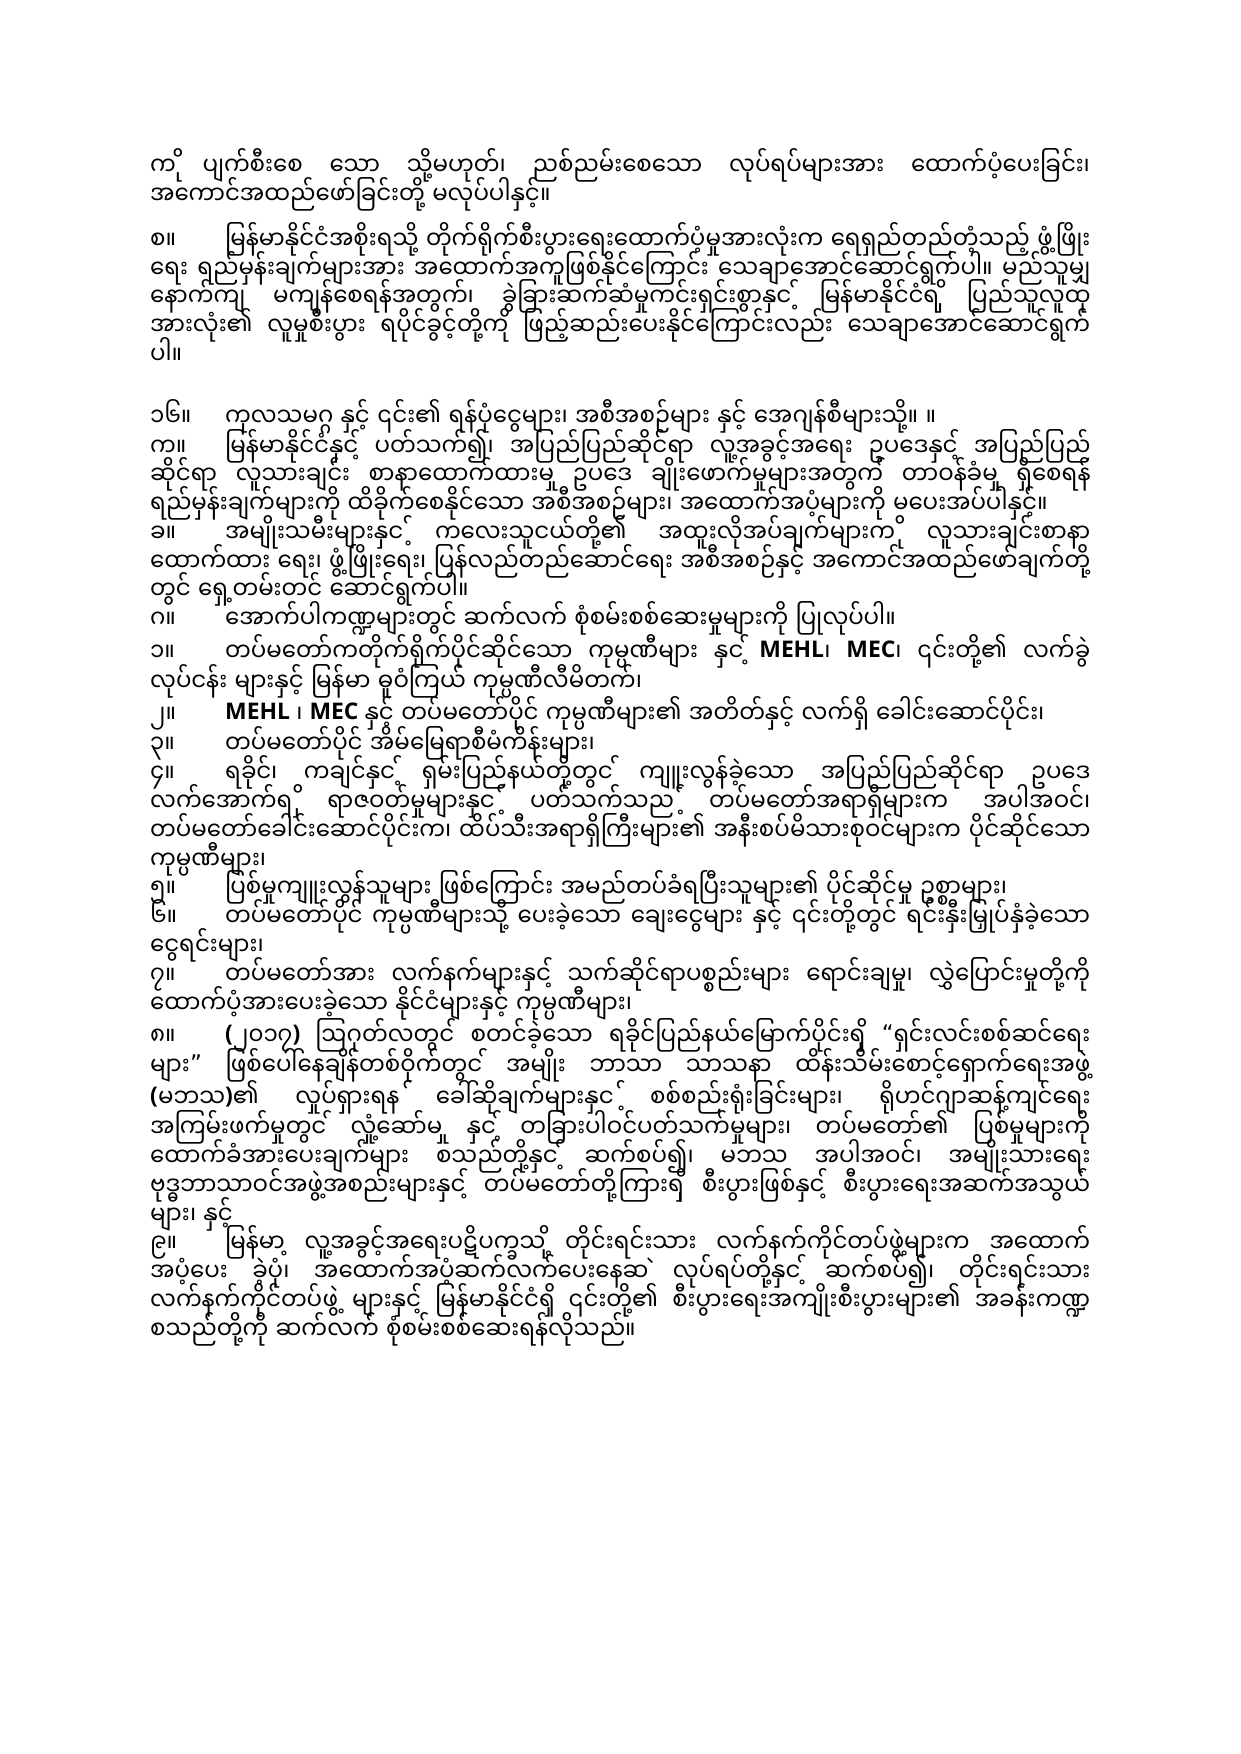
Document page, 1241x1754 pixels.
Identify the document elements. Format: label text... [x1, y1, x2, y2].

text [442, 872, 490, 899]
text ၇။ တပ်မတော်အား လက်နက်များနှင့် သက်ဆိုင်ရာပစ္စည်းများ ရောင်းချမှု၊ လွှဲပြောင်းမှုတို့ကို ထောက်ပံ့အားပေးခဲ့သော နိုင်ငံများနှင့် ကုမ္ပဏီများ၊ [150, 959, 1090, 1014]
text ၂။ MEHL ၊ MEC နှင့် တပ်မတော်ပိုင် ကုမ္ပဏီများ၏ အတိတ်နှင့် လက်ရှိ ခေါင်းဆောင်ပိုင်း၊ [150, 694, 1090, 726]
text စ။ မြန်မာနိုင်ငံအစိုးရသို့ တိုက်ရိုက်စီးပွားရေးထောက်ပံ့မှုအားလုံးက ရေရှည်တည်တံ့သည့် ဖွံ့ဖြိုးရေး ရည်မှန်းချက်များအား အထောက်အကူဖြစ်နိုင်ကြောင်း သေချာအောင်ဆောင်ရွက်ပါ။ မည်သူမျှ နောက်ကျ မကျန်စေရန်အတွက်၊ ခွဲခြားဆက်ဆံမှုကင်းရှင်းစွာနှင့် မြန်မာနိုင်ငံရှိ ပြည်သူလူထုအားလုံး၏ လူမှုစီးပွား ရပိုင်ခွင့်တို့ကို ဖြည့်ဆည်းပေးနိုင်ကြောင်းလည်း သေချာအောင်ဆောင်ရွက်ပါ။ [150, 224, 1090, 366]
text ၅။ ပြစ်မှုကျူးလွန်သူများ ဖြစ်ကြောင်း အမည်တပ်ခံရပြီးသူများ၏ ပိုင်ဆိုင်မှု ဥစ္စာများ၊ [492, 872, 700, 899]
text ခ။ အမျိုးသမီးများနှင့် ကလေးသူငယ်တို့၏ အထူးလိုအပ်ချက်များကို လူသားချင်းစာနာထောက်ထား ရေး၊ ဖွံ့ဖြိုးရေး၊ ပြန်လည်တည်ဆောင်ရေး အစီအစဉ်နှင့် အကောင်အထည်ဖော်ချက်တို့တွင် ရှေ့တမ်းတင် ဆောင်ရွက်ပါ။ [150, 517, 1090, 601]
text ၈။ (၂၀၁၇) ဩဂုတ်လတွင် စတင်ခဲ့သော ရခိုင်ပြည်နယ်မြောက်ပိုင်းရှိ “ရှင်းလင်းစစ်ဆင်ရေးများ” ဖြစ်ပေါ်နေချိန်တစ်ဝိုက်တွင် အမျိုး ဘာသာ သာသနာ ထိန်းသိမ်းစောင့်ရှောက်ရေးအဖွဲ့ (မဘသ)၏ လှုပ်ရှားရန် ခေါ်ဆိုချက်များနှင့် စစ်စည်းရုံးခြင်းများ၊ ရိုဟင်ဂျာဆန့်ကျင်ရေး အကြမ်းဖက်မှုတွင် လှုံ့ဆော်မှု နှင့် တခြားပါဝင်ပတ်သက်မှုများ၊ တပ်မတော်၏ ပြစ်မှုများကို ထောက်ခံအားပေးချက်များ စသည်တို့နှင့် ဆက်စပ်၍၊ မဘသ အပါအဝင်၊ အမျိုးသားရေး ဗုဒ္ဓဘာသာဝင်အဖွဲ့အစည်းများနှင့် တပ်မတော်တို့ကြားရှိ စီးပွားဖြစ်နှင့် စီးပွားရေးအဆက်အသွယ်များ၊ နှင့် [150, 1017, 1090, 1225]
text ၅။ ပြစ်မှုကျူးလွန်သူများ ဖြစ်ကြောင်း အမည်တပ်ခံရပြီးသူများ၏ ပိုင်ဆိုင်မှု ဥစ္စာများ၊ [229, 872, 440, 899]
text ၃။ တပ်မတော်ပိုင် အိမ်မြေရာစီမံကိန်းများ၊ [428, 728, 1090, 755]
text ၁။ တပ်မတော်ကတိုက်ရိုက်ပိုင်ဆိုင်သော ကုမ္ပဏီများ နှင့် MEHL၊ MEC၊ ၎င်းတို့၏ လက်ခွဲလုပ်ငန်း များနှင့် မြန်မာ ဓူဝံကြယ် ကုမ္ပဏီလီမိတက်၊ [150, 632, 1090, 692]
text ၆။ တပ်မတော်ပိုင် ကုမ္ပဏီများသို့ ပေးခဲ့သော ချေးငွေများ နှင့် ၎င်းတို့တွင် ရင်းနှီးမြှုပ်နှံခဲ့သော ငွေရင်းများ၊ [150, 902, 1090, 957]
text က။ မြန်မာနိုင်ငံနှင့် ပတ်သက်၍၊ အပြည်ပြည်ဆိုင်ရာ လူ့အခွင့်အရေး ဥပဒေနှင့် အပြည်ပြည်ဆိုင်ရာ လူသားချင်း စာနာထောက်ထားမှု ဥပဒေ ချိုးဖောက်မှုများအတွက် တာဝန်ခံမှု ရှိစေရန် ရည်မှန်းချက်များကို ထိခိုက်စေနိုင်သော အစီအစဉ်များ၊ အထောက်အပံ့များကို မပေးအပ်ပါနှင့်။ [150, 431, 1090, 515]
text ၃။ တပ်မတော်ပိုင် အိမ်မြေရာစီမံကိန်းများ၊ [150, 728, 426, 755]
text ၅။ ပြစ်မှုကျူးလွန်သူများ ဖြစ်ကြောင်း အမည်တပ်ခံရပြီးသူများ၏ ပိုင်ဆိုင်မှု ဥစ္စာများ၊ [702, 872, 1090, 899]
text ၉။ မြန်မာ့ လူ့အခွင့်အရေးပဋိပက္ခသို့ တိုင်းရင်းသား လက်နက်ကိုင်တပ်ဖွဲ့များက အထောက်အပံ့ပေး ခဲ့ပုံ၊ အထောက်အပံ့ဆက်လက်ပေးနေဆဲ လုပ်ရပ်တို့နှင့် ဆက်စပ်၍၊ တိုင်းရင်းသား လက်နက်ကိုင်တပ်ဖွဲ့ များနှင့် မြန်မာနိုင်ငံရှိ ၎င်းတို့၏ စီးပွားရေးအကျိုးစီးပွားများ၏ အခန်းကဏ္ဍ စသည်တို့ကို ဆက်လက် စုံစမ်းစစ်ဆေးရန်လိုသည်။ [150, 1227, 1090, 1340]
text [150, 150, 1090, 205]
text ၄။ ရခိုင်၊ ကချင်နှင့် ရှမ်းပြည်နယ်တို့တွင် ကျူးလွန်‌ခဲ့သော အပြည်ပြည်ဆိုင်ရာ ဥပဒေလက်အောက်ရှိ ရာဇဝတ်မှုများနှင့် ပတ်သက်သည့် တပ်မတော်အရာရှိများက အပါအဝင်၊ တပ်မတော်ခေါင်းဆောင်ပိုင်းက၊ ထိပ်သီးအရာရှိကြီးများ၏ အနီးစပ်မိသားစုဝင်များက ပိုင်ဆိုင်သော ကုမ္ပဏီများ၊ [150, 757, 1090, 870]
text ဂ။ အောက်ပါကဏ္ဍများတွင် ဆက်လက် စုံစမ်းစစ်ဆေးမှုများကို ပြုလုပ်ပါ။ [799, 603, 1090, 630]
text ဂ။ အောက်ပါကဏ္ဍများတွင် ဆက်လက် စုံစမ်းစစ်ဆေးမှုများကို ပြုလုပ်ပါ။ [150, 603, 797, 630]
text ၁၆။ ကုလသမဂ္ဂ နှင့် ၎င်း၏ ရန်ပုံငွေများ၊ အစီအစဉ်များ နှင့် အေဂျန်စီများသို့။ ။ [150, 402, 1090, 428]
